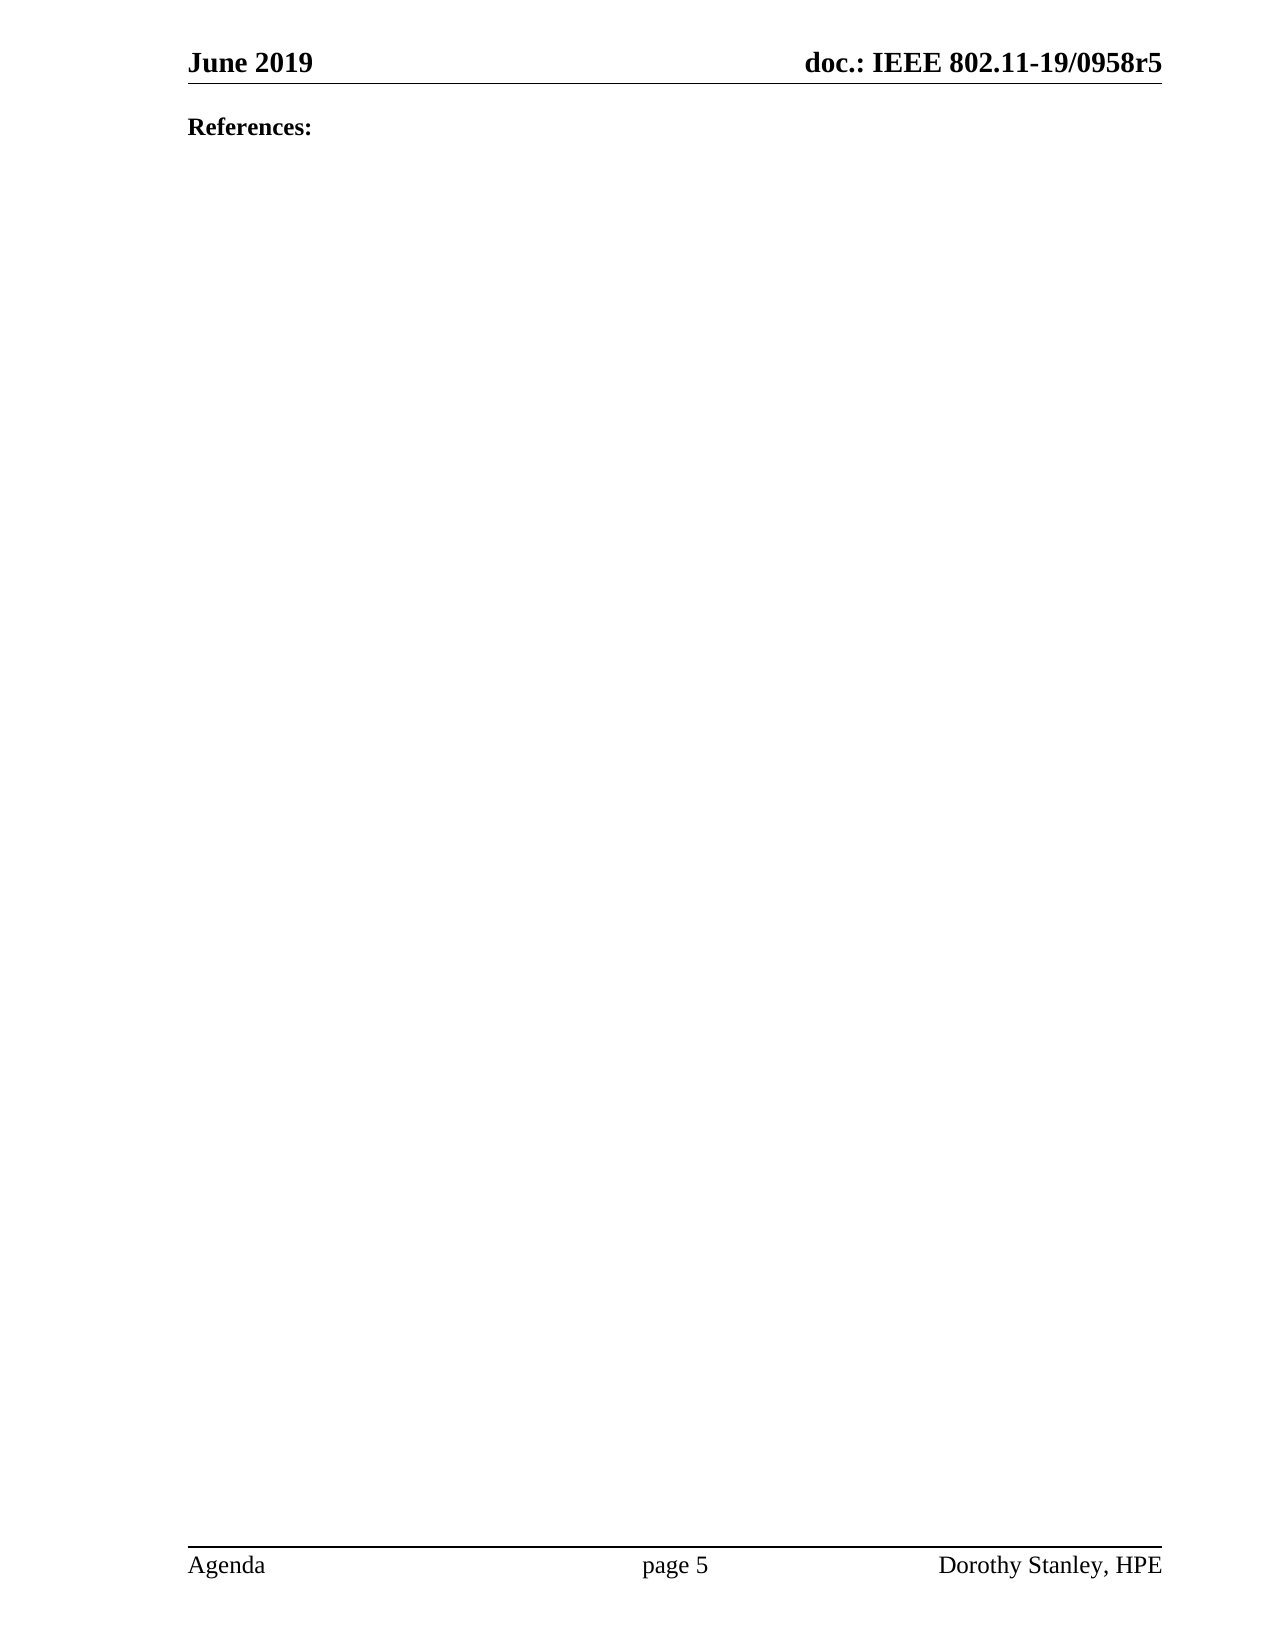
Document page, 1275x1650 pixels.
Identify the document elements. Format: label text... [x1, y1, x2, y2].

text References: [187, 112, 1162, 141]
